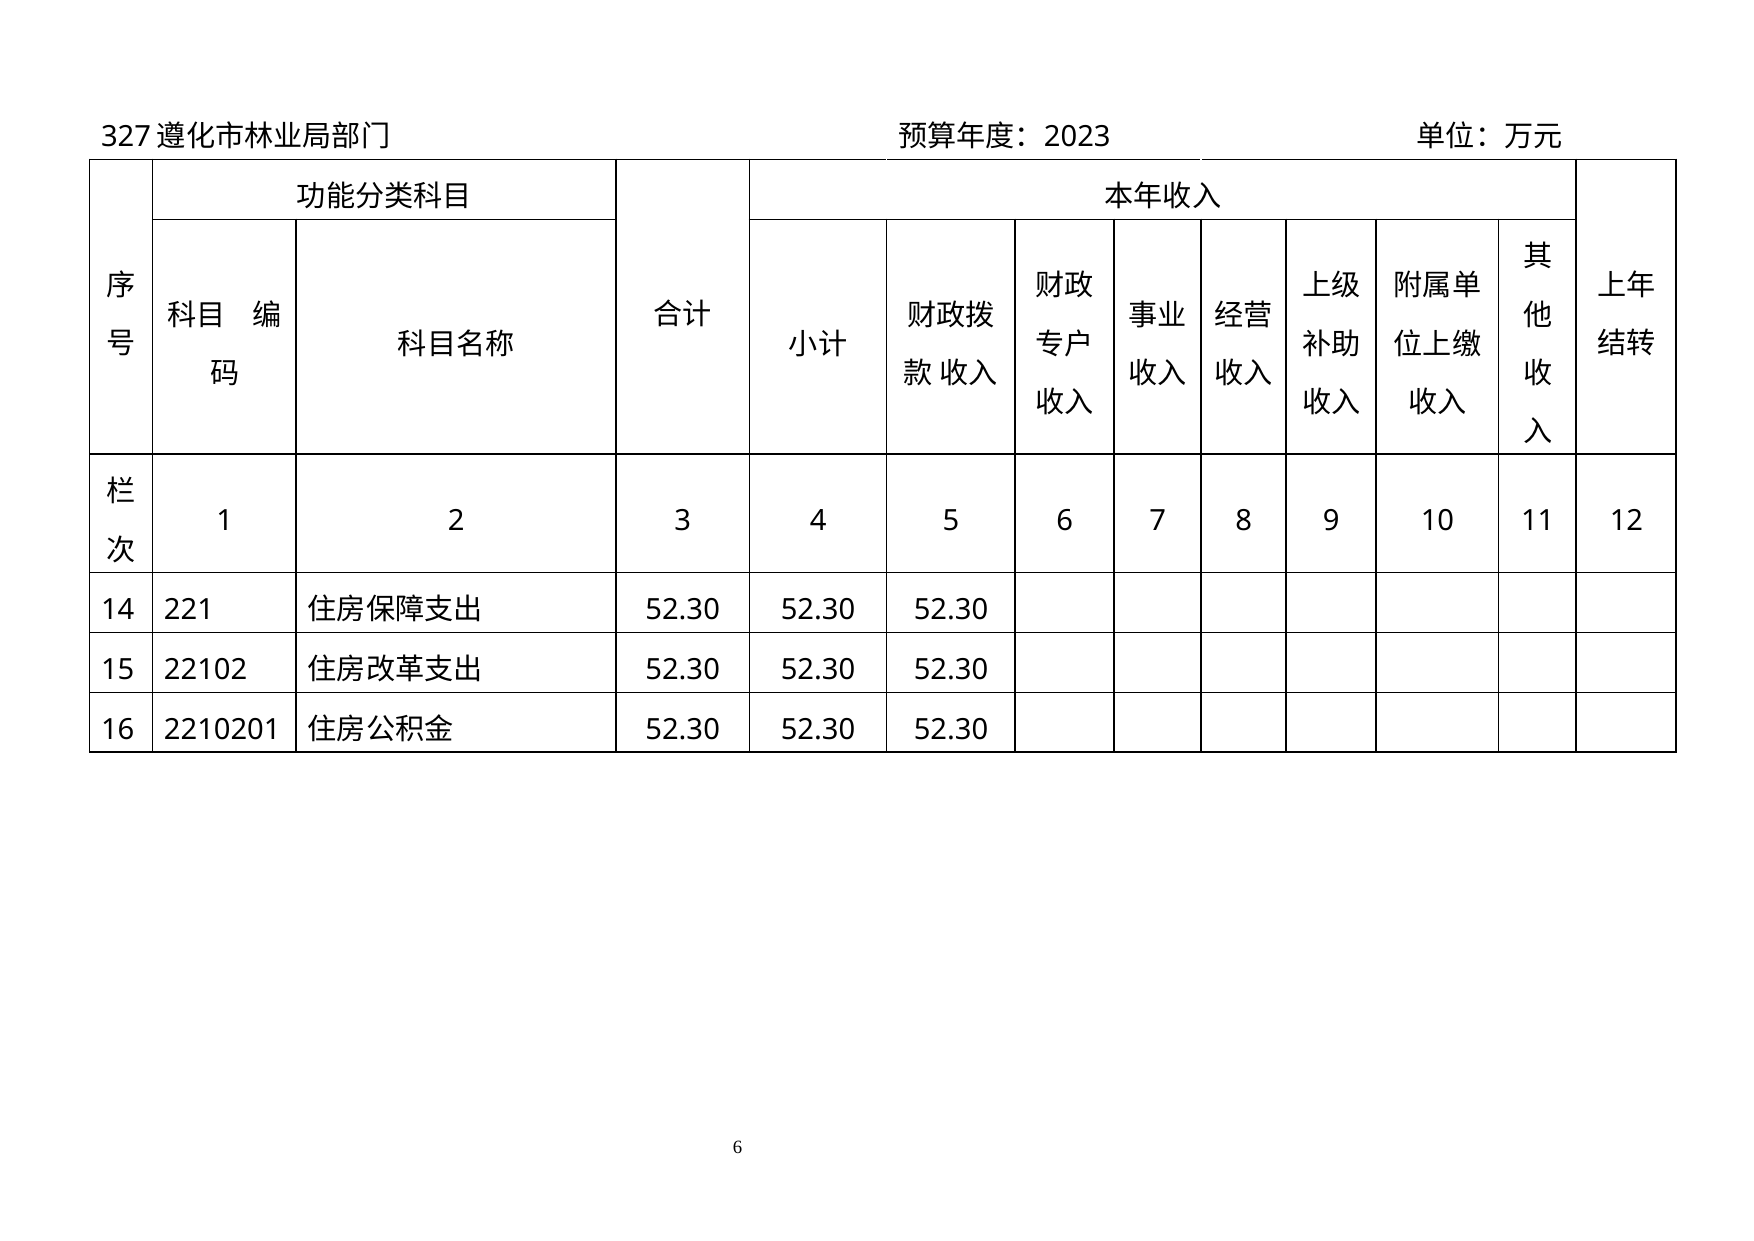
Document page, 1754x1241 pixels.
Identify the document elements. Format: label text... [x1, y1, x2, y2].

table_cell 52.30 [617, 633, 749, 691]
table_cell [1287, 573, 1375, 631]
table_cell 事业收入 [1115, 220, 1200, 453]
table_cell [1115, 573, 1200, 631]
table_cell 6 [1016, 455, 1113, 572]
table_cell 其他收入 [1499, 220, 1575, 453]
table_cell 11 [1499, 455, 1575, 572]
table_cell 科目名称 [297, 220, 615, 453]
table_cell 12 [1577, 455, 1675, 572]
table_cell [1287, 633, 1375, 691]
table_cell [1577, 633, 1675, 691]
table_cell 52.30 [617, 693, 749, 751]
table_cell 功能分类科目 [153, 160, 615, 218]
table_cell 52.30 [750, 633, 886, 691]
table_cell [1577, 693, 1675, 751]
table_cell 上级补助收入 [1287, 220, 1375, 453]
table_cell 经营收入 [1202, 220, 1285, 453]
table_cell 序号 [90, 160, 152, 453]
table_cell [1202, 633, 1285, 691]
table_cell 合计 [617, 160, 749, 453]
table_cell [1115, 693, 1200, 751]
table_header 预算年度：2023 [887, 100, 1200, 158]
table_cell [1377, 573, 1498, 631]
table_cell [1499, 693, 1575, 751]
table_cell 2210201 [153, 693, 295, 751]
table_cell 8 [1202, 455, 1285, 572]
table_cell 52.30 [887, 573, 1014, 631]
table_cell 财政专户 收入 [1016, 220, 1113, 453]
table_cell 3 [617, 455, 749, 572]
table_cell [1377, 693, 1498, 751]
table_cell 22102 [153, 633, 295, 691]
table_cell 52.30 [887, 633, 1014, 691]
table_cell 住房改革支出 [297, 633, 615, 691]
table_cell 上年结转 [1577, 160, 1675, 453]
table_cell [1202, 573, 1285, 631]
table_cell 附属单位上缴收入 [1377, 220, 1498, 453]
table_cell [1499, 573, 1575, 631]
table_cell [1499, 633, 1575, 691]
table_cell 科目 编码 [153, 220, 295, 453]
table_cell [1115, 633, 1200, 691]
table_cell 本年收入 [750, 160, 1575, 218]
table_cell 14 [90, 573, 152, 631]
table_cell [1577, 573, 1675, 631]
table_cell 9 [1287, 455, 1375, 572]
table_cell 52.30 [887, 693, 1014, 751]
table_cell 栏次 [90, 455, 152, 572]
table_cell 16 [90, 693, 152, 751]
table_cell 住房保障支出 [297, 573, 615, 631]
table_cell 住房公积金 [297, 693, 615, 751]
table_cell 2 [297, 455, 615, 572]
table_cell [1287, 693, 1375, 751]
table_cell 财政拨款 收入 [887, 220, 1014, 453]
table_cell 52.30 [617, 573, 749, 631]
table_cell 52.30 [750, 693, 886, 751]
table_cell 10 [1377, 455, 1498, 572]
table_header 327遵化市林业局部门 [90, 100, 886, 158]
table_cell 7 [1115, 455, 1200, 572]
table_cell 4 [750, 455, 886, 572]
table_cell 1 [153, 455, 295, 572]
table_cell [1377, 633, 1498, 691]
table_cell [1202, 693, 1285, 751]
table_cell 15 [90, 633, 152, 691]
table_cell 221 [153, 573, 295, 631]
table_cell 小计 [750, 220, 886, 453]
table_cell [1016, 693, 1113, 751]
table_cell [1016, 633, 1113, 691]
table_cell 52.30 [750, 573, 886, 631]
table_cell 5 [887, 455, 1014, 572]
table_header 单位：万元 [1202, 100, 1675, 158]
table_cell [1016, 573, 1113, 631]
